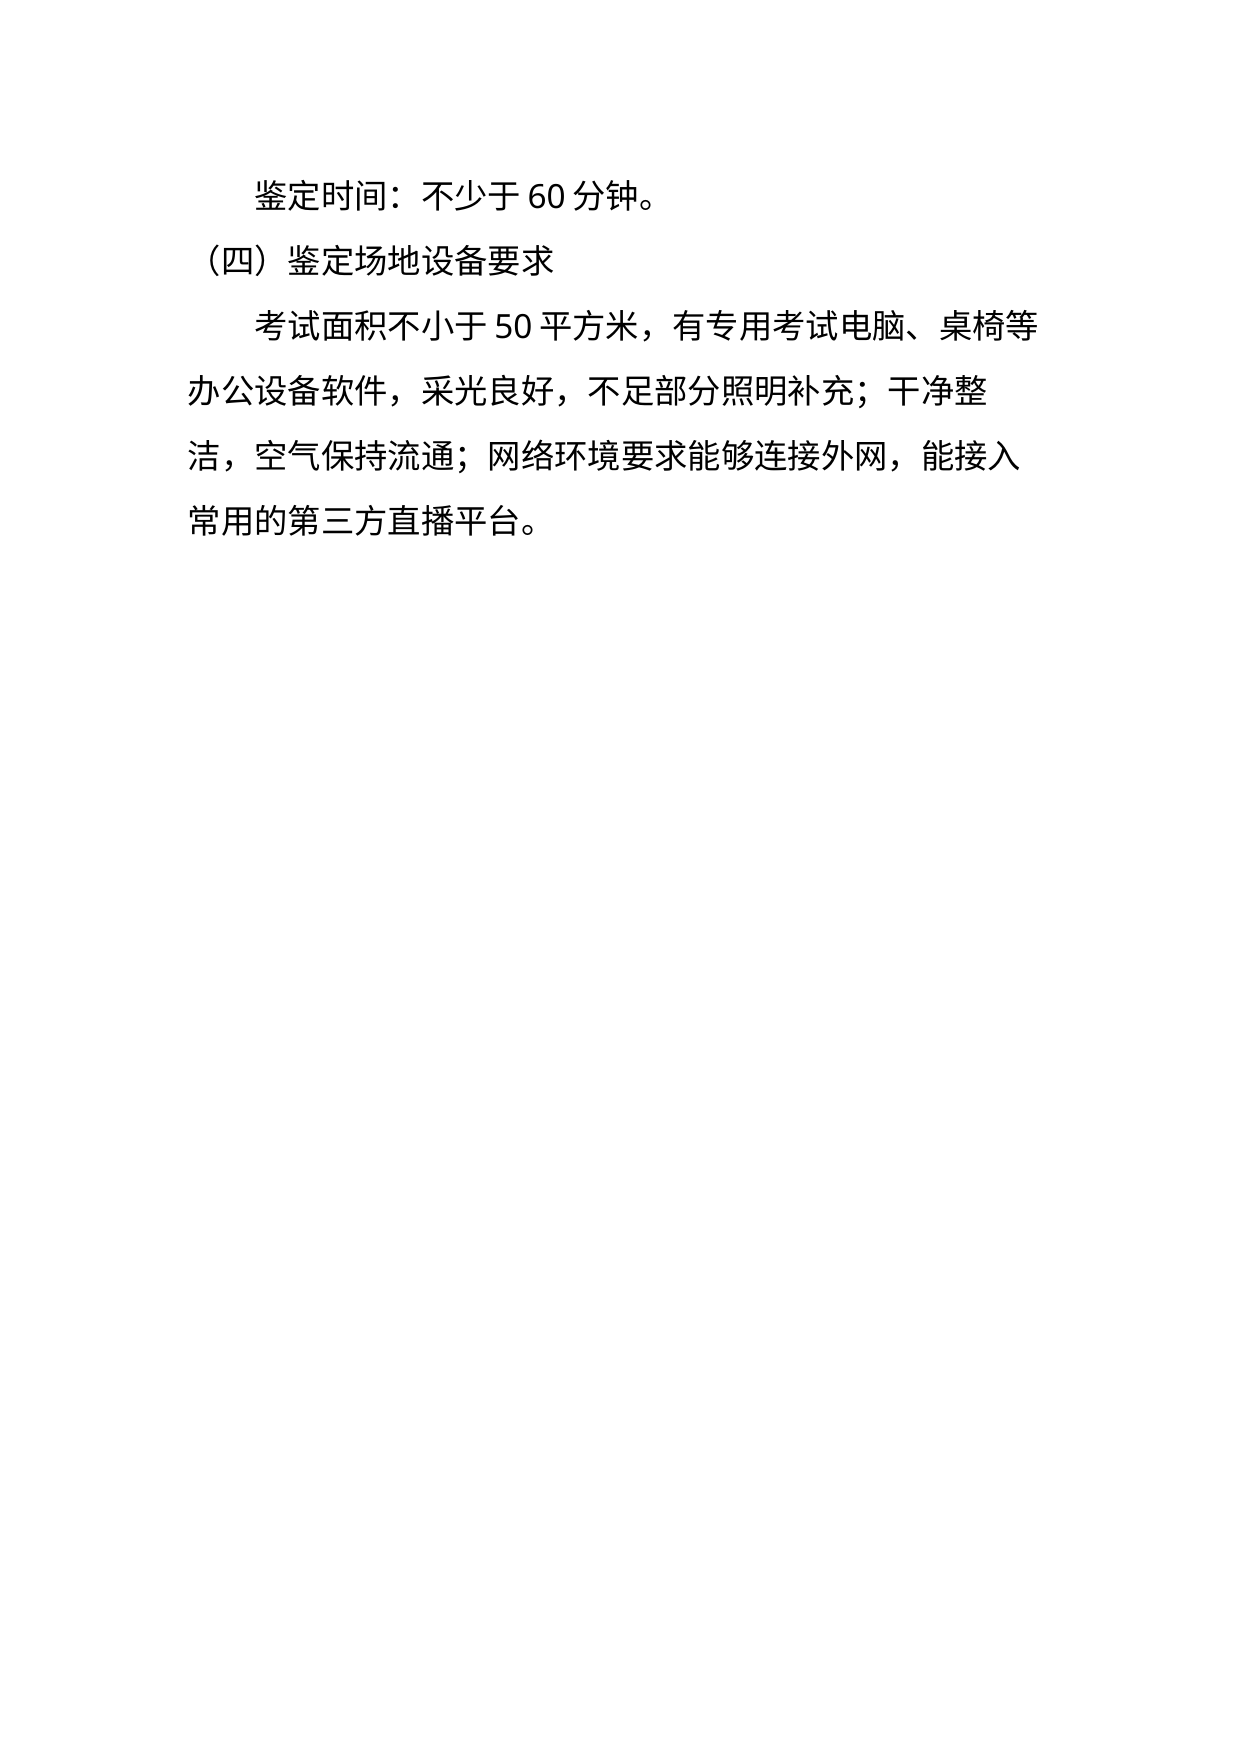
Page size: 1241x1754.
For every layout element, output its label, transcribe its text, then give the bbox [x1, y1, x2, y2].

subtitle （四）鉴定场地设备要求 [187, 227, 1053, 292]
text 鉴定时间：不少于60分钟。 [187, 162, 1053, 227]
text 考试面积不小于50平方米，有专用考试电脑、桌椅等办公设备软件，采光良好，不足部分照明补充；干净整洁，空气保持流通；网络环境要求能够连接外网，能接入常用的第三方直播平台。 [187, 292, 1053, 552]
